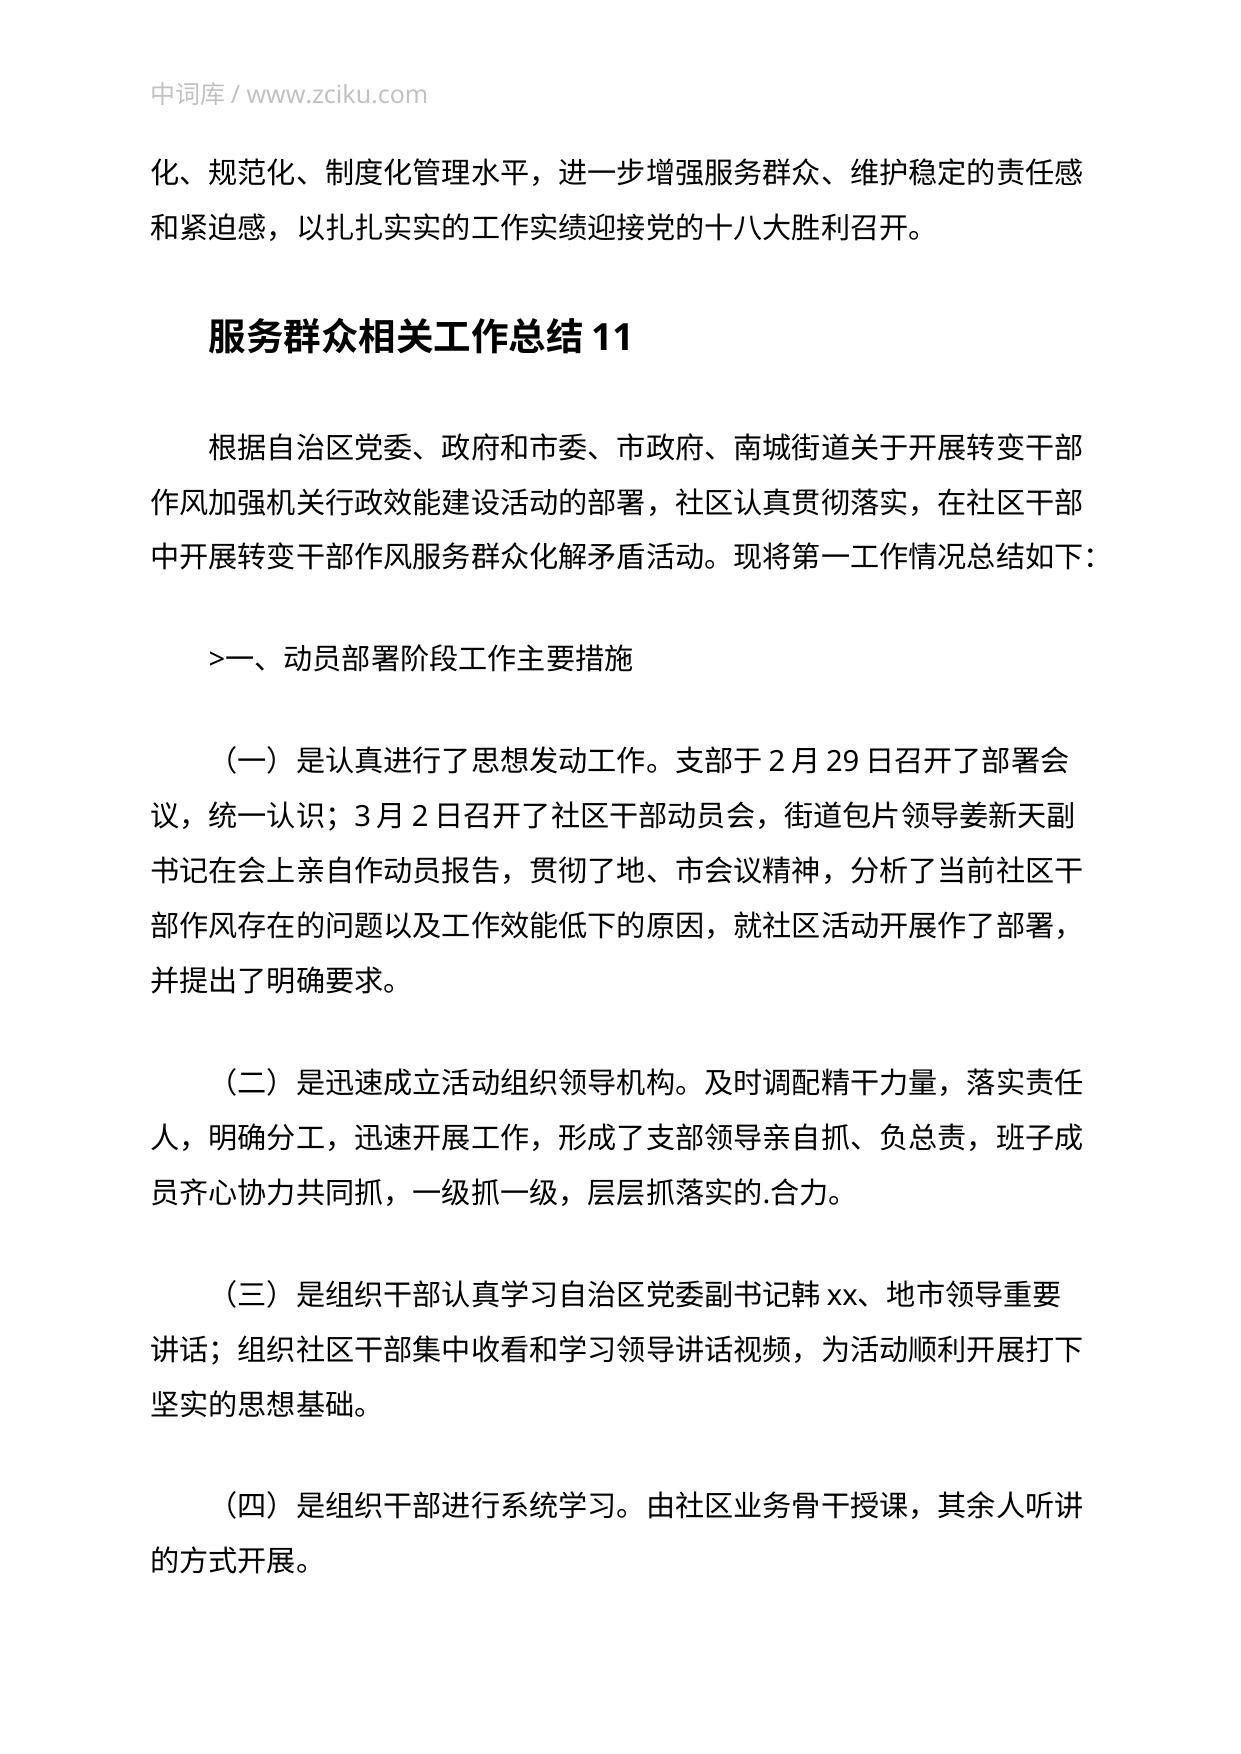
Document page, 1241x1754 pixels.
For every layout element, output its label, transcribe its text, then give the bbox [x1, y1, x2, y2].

text （一）是认真进行了思想发动工作。支部于2月29日召开了部署会议，统一认识；3月2日召开了社区干部动员会，街道包片领导姜新天副书记在会上亲自作动员报告，贯彻了地、市会议精神，分析了当前社区干部作风存在的问题以及工作效能低下的原因，就社区活动开展作了部署，并提出了明确要求。 [150, 738, 1090, 1000]
text （二）是迅速成立活动组织领导机构。及时调配精干力量，落实责任人，明确分工，迅速开展工作，形成了支部领导亲自抓、负总责，班子成员齐心协力共同抓，一级抓一级，层层抓落实的.合力。 [150, 1059, 1090, 1212]
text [150, 150, 1090, 247]
text 根据自治区党委、政府和市委、市政府、南城街道关于开展转变干部作风加强机关行政效能建设活动的部署，社区认真贯彻落实，在社区干部中开展转变干部作风服务群众化解矛盾活动。现将第一工作情况总结如下： [150, 424, 1090, 576]
text 服务群众相关工作总结11 [150, 307, 1090, 361]
text （三）是组织干部认真学习自治区党委副书记韩xx、地市领导重要讲话；组织社区干部集中收看和学习领导讲话视频，为活动顺利开展打下坚实的思想基础。 [150, 1271, 1090, 1423]
text >一、动员部署阶段工作主要措施 [150, 636, 1090, 678]
text （四）是组织干部进行系统学习。由社区业务骨干授课，其余人听讲的方式开展。 [150, 1483, 1090, 1580]
